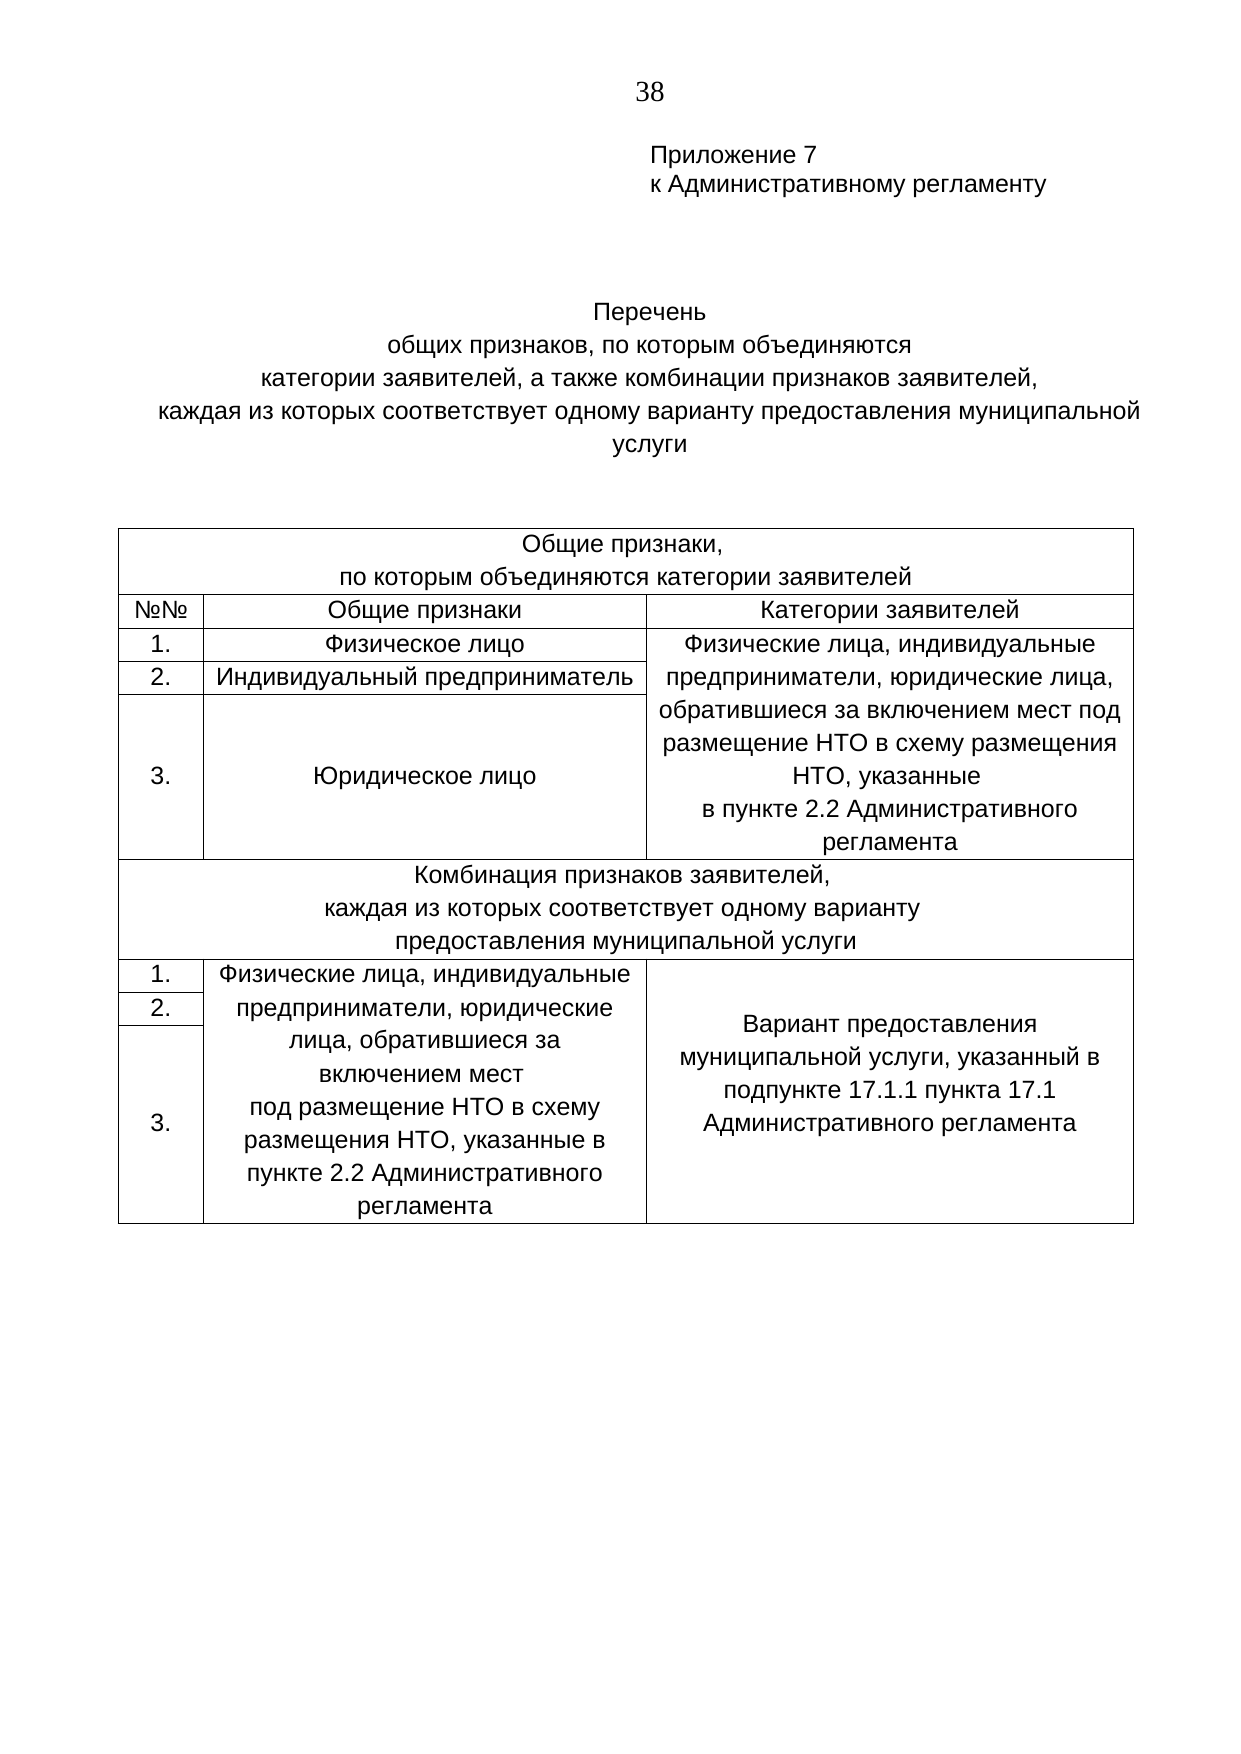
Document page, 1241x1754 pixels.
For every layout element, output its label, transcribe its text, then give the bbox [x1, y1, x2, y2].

table_cell Физические лица, индивидуальные предприниматели, юридические лица, обратившиеся за включением мест под размещение НТО в схему размещения НТО, указанные в пункте 2.2 Административного регламента [647, 629, 1133, 859]
table_cell 2. [119, 993, 203, 1025]
subtitle Приложение 7 к Административному регламенту [650, 140, 1181, 198]
table_cell Физические лица, индивидуальные предприниматели, юридические лица, обратившиеся за включением мест под размещение НТО в схему размещения НТО, указанные в пункте 2.2 Административного регламента [204, 960, 646, 1223]
table_cell Физическое лицо [204, 629, 646, 661]
table_cell Общие признаки [204, 595, 646, 628]
table_cell 2. [119, 662, 203, 694]
table_cell 3. [119, 1026, 203, 1223]
table_cell 3. [119, 695, 203, 859]
table_cell 1. [119, 960, 203, 992]
table_cell Юридическое лицо [204, 695, 646, 859]
table_cell №№ [119, 595, 203, 628]
table_header Общие признаки, по которым объединяются категории заявителей [119, 529, 1133, 594]
table_cell Индивидуальный предприниматель [204, 662, 646, 694]
text Перечень общих признаков, по которым объединяются категории заявителей, а также комбинации признаков заявителей, каждая из которых соответствует одному варианту предоставления муниципальной услуги [118, 297, 1181, 458]
table_cell Категории заявителей [647, 595, 1133, 628]
table_cell Комбинация признаков заявителей, каждая из которых соответствует одному варианту предоставления муниципальной услуги [119, 860, 1133, 958]
table_cell Вариант предоставления муниципальной услуги, указанный в подпункте 17.1.1 пункта 17.1 Административного регламента [647, 960, 1133, 1223]
table_cell 1. [119, 629, 203, 661]
